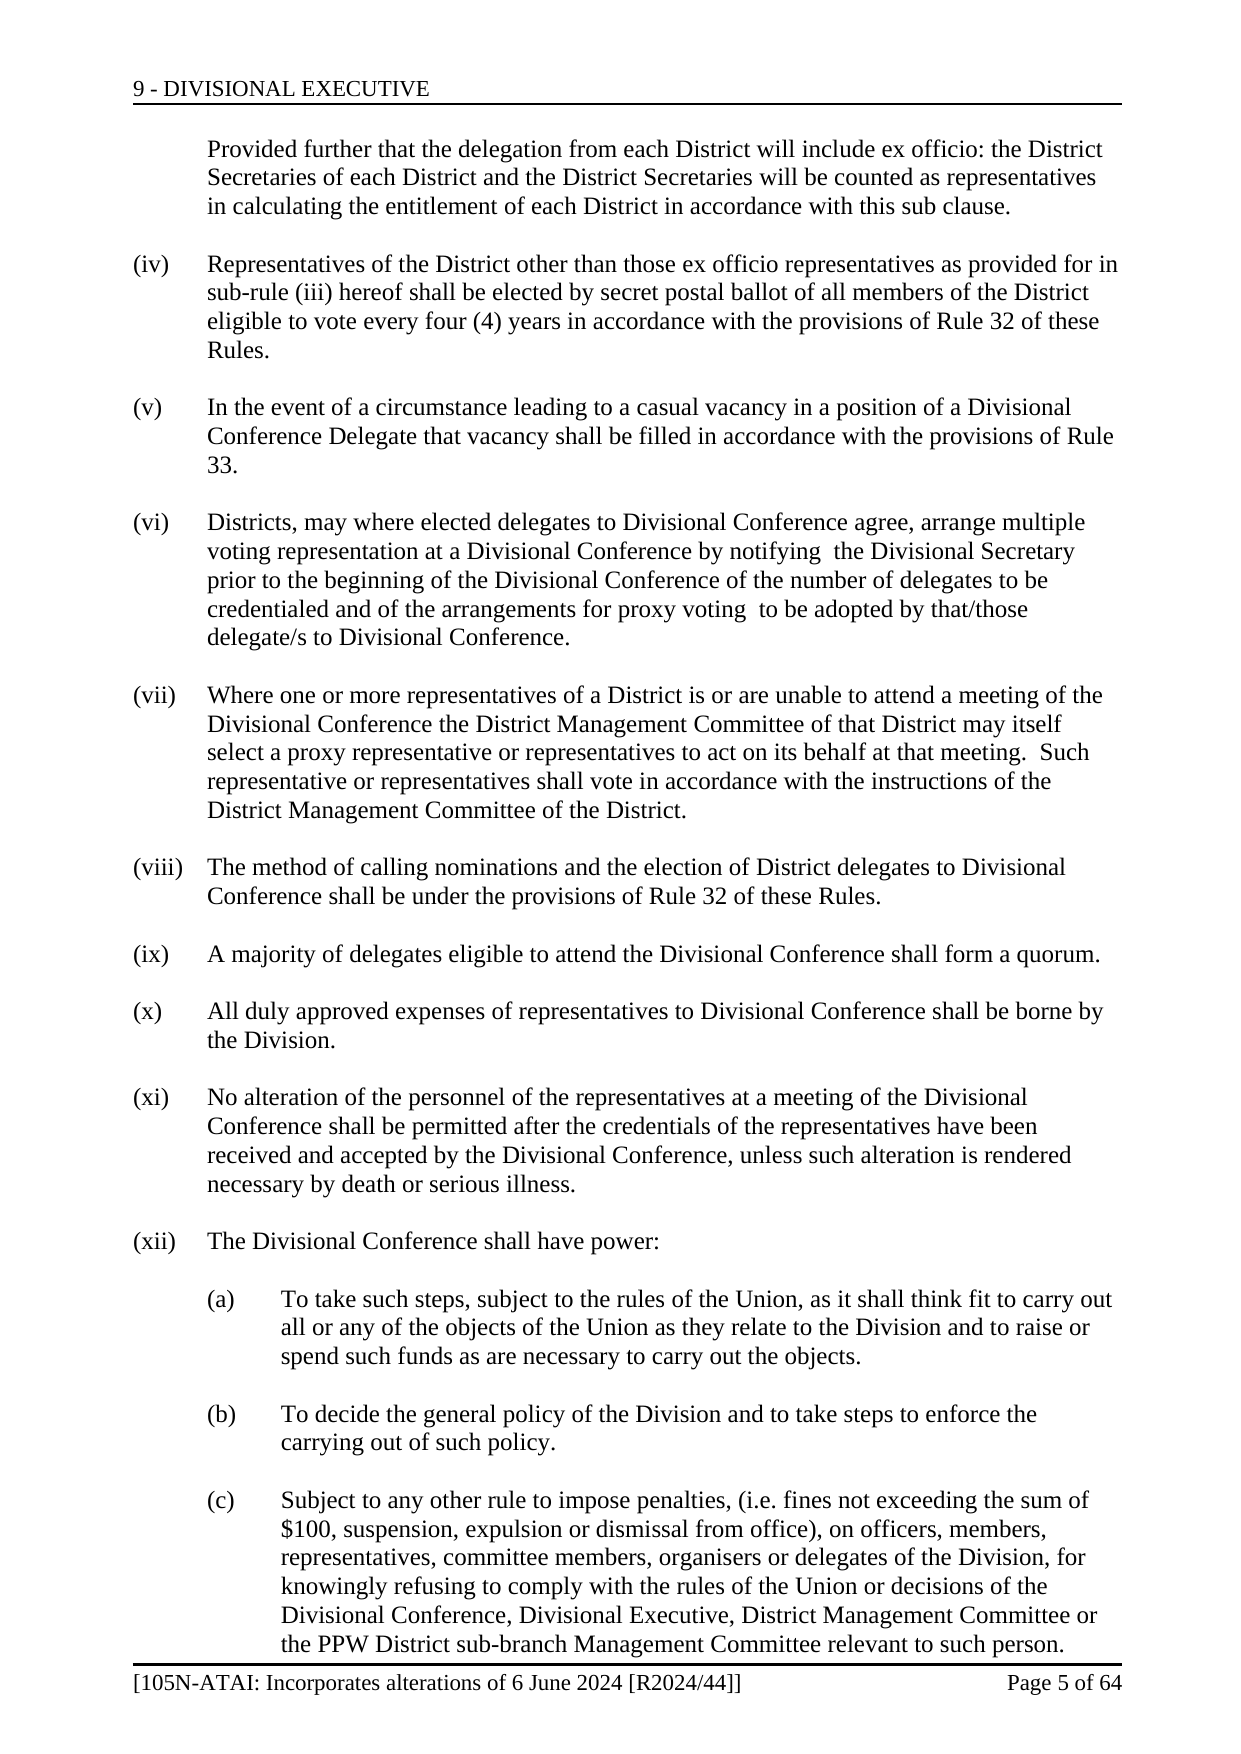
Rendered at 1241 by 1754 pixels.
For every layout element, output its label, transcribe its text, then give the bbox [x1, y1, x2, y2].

text (v) In the event of a circumstance leading to a casual vacancy in a position of a Divisional Conference Delegate that vacancy shall be filled in accordance with the provisions of Rule 33. [133, 392, 1122, 479]
text (vi) Districts, may where elected delegates to Divisional Conference agree, arrange multiple voting representation at a Divisional Conference by notifying the Divisional Secretary prior to the beginning of the Divisional Conference of the number of delegates to be credentialed and of the arrangements for proxy voting to be adopted by that/those delegate/s to Divisional Conference. [133, 507, 1122, 651]
text Provided further that the delegation from each District will include ex officio: the District Secretaries of each District and the District Secretaries will be counted as representatives in calculating the entitlement of each District in accordance with this sub clause. [133, 134, 1122, 220]
text (x) All duly approved expenses of representatives to Divisional Conference shall be borne by the Division. [133, 996, 1122, 1054]
text (iv) Representatives of the District other than those ex officio representatives as provided for in sub-rule (iii) hereof shall be elected by secret postal ballot of all members of the District eligible to vote every four (4) years in accordance with the provisions of Rule 32 of these Rules. [133, 249, 1122, 364]
text (a) To take such steps, subject to the rules of the Union, as it shall think fit to carry out all or any of the objects of the Union as they relate to the Division and to raise or spend such funds as are necessary to carry out the objects. [207, 1284, 1122, 1370]
text (xii) The Divisional Conference shall have power: [133, 1226, 1122, 1255]
text (viii) The method of calling nominations and the election of District delegates to Divisional Conference shall be under the provisions of Rule 32 of these Rules. [133, 852, 1122, 910]
text (b) To decide the general policy of the Division and to take steps to enforce the carrying out of such policy. [207, 1399, 1122, 1456]
text (xi) No alteration of the personnel of the representatives at a meeting of the Divisional Conference shall be permitted after the credentials of the representatives have been received and accepted by the Divisional Conference, unless such alteration is rendered necessary by death or serious illness. [133, 1082, 1122, 1197]
text (vii) Where one or more representatives of a District is or are unable to attend a meeting of the Divisional Conference the District Management Committee of that District may itself select a proxy representative or representatives to act on its behalf at that meeting. Such representative or representatives shall vote in accordance with the instructions of the District Management Committee of the District. [133, 680, 1122, 824]
text (ix) A majority of delegates eligible to attend the Divisional Conference shall form a quorum. [133, 939, 1122, 967]
text (c) Subject to any other rule to impose penalties, (i.e. fines not exceeding the sum of $100, suspension, expulsion or dismissal from office), on officers, members, representatives, committee members, organisers or delegates of the Division, for knowingly refusing to comply with the rules of the Union or decisions of the Divisional Conference, Divisional Executive, District Management Committee or the PPW District sub-branch Management Committee relevant to such person. [207, 1485, 1122, 1657]
